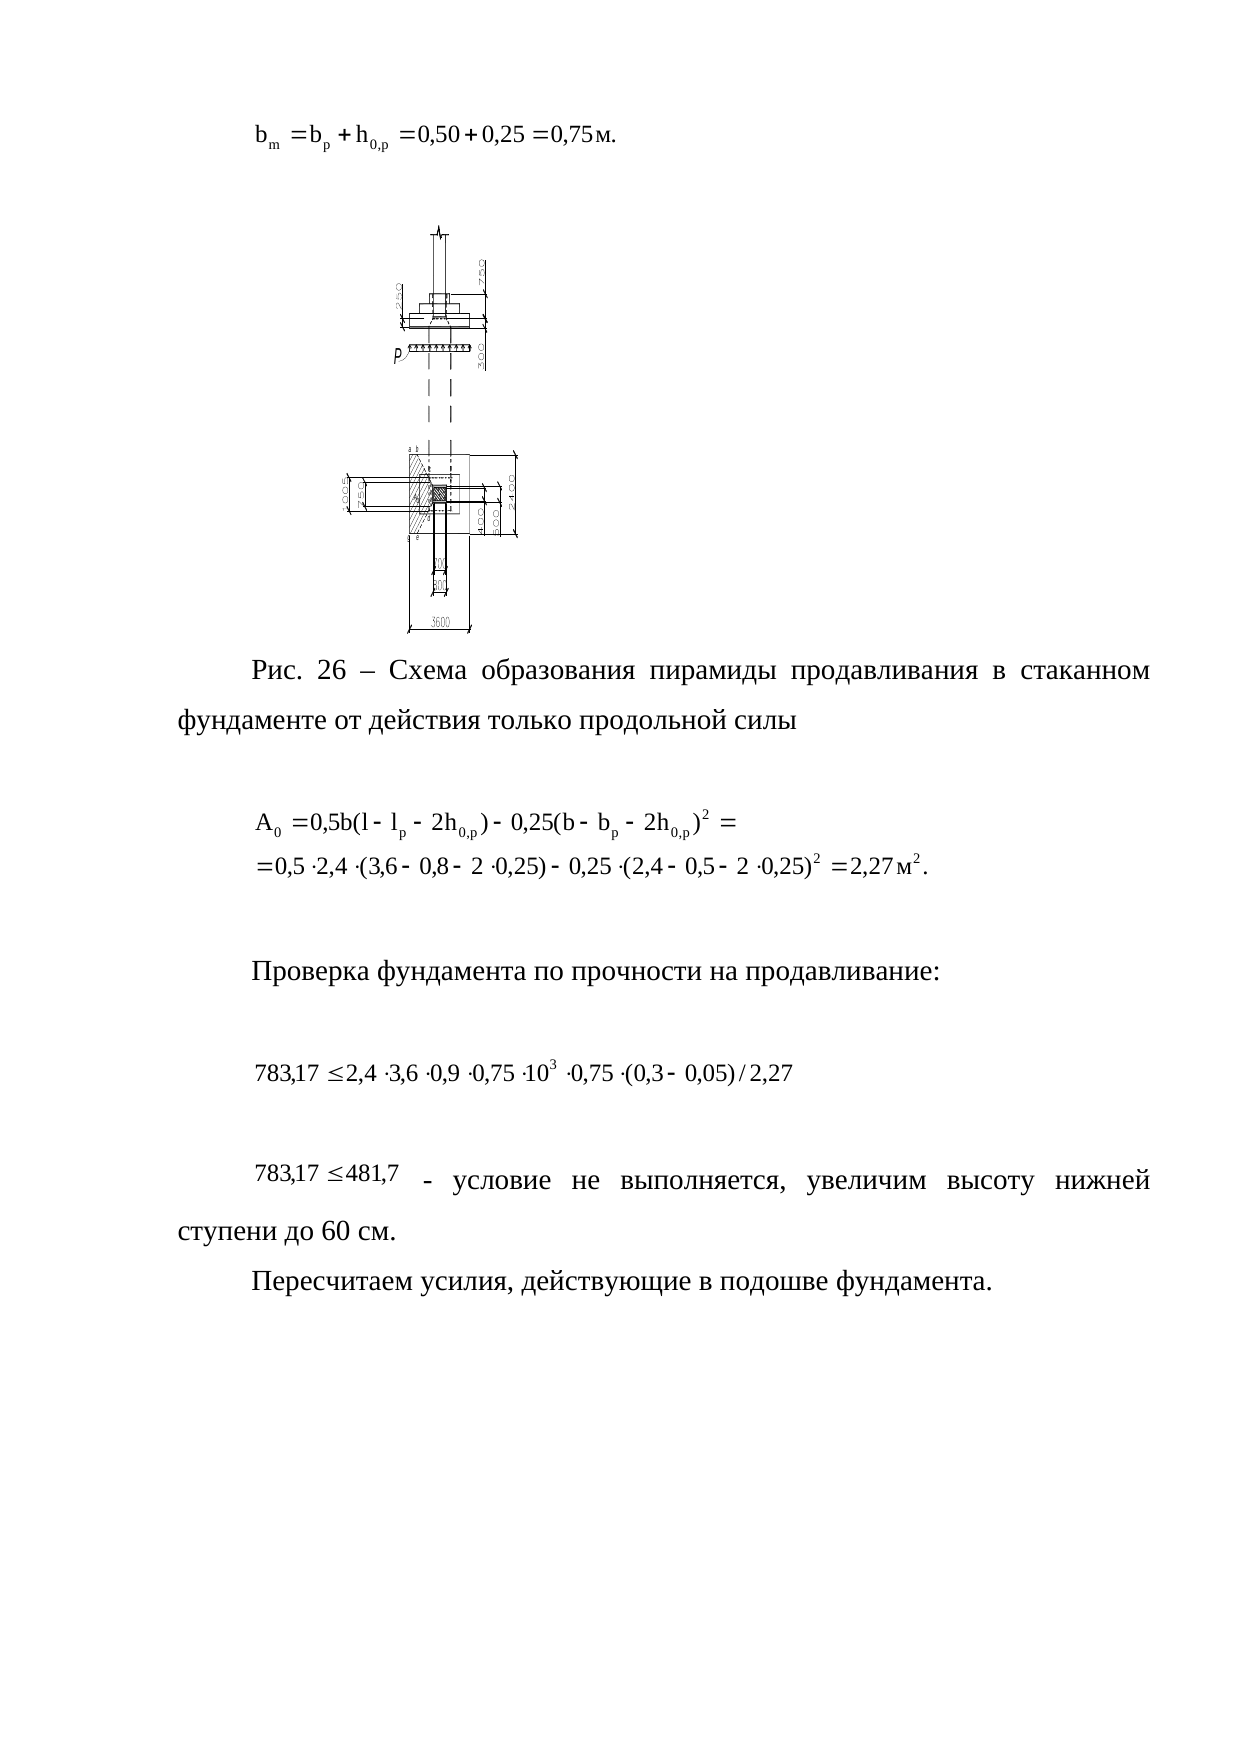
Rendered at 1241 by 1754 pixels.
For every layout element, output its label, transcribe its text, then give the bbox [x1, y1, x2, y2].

text Пересчитаем усилия, действующие в подошве фундамента. [177, 1263, 1152, 1297]
text Проверка фундамента по прочности на продавливание: [177, 953, 1152, 987]
text - условие не выполняется, увеличим высоту нижней ступени до 60 см. [177, 1158, 1152, 1246]
text Рис. 26 – Схема образования пирамиды продавливания в стаканном фундаменте от действия только продольной силы [177, 652, 1152, 736]
